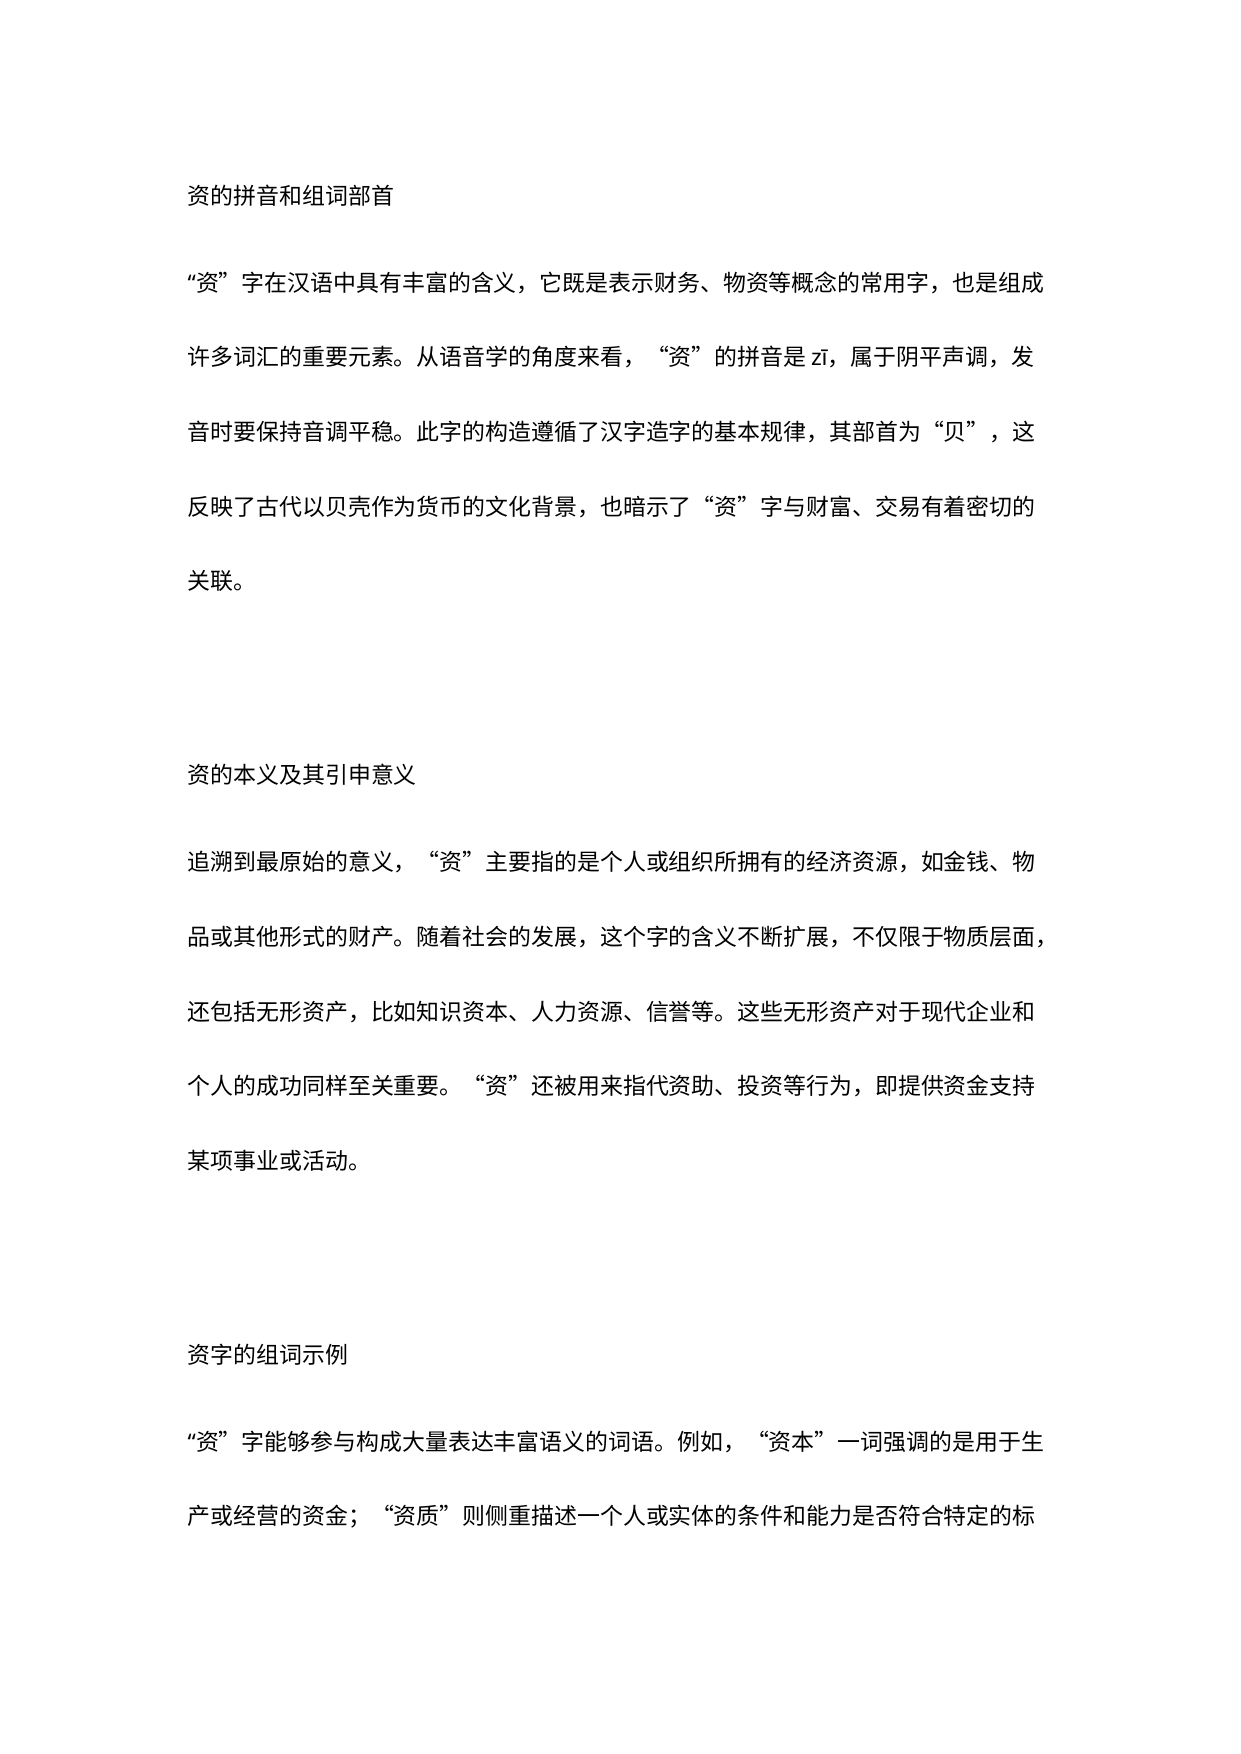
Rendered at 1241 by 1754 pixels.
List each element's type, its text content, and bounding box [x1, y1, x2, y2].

text 追溯到最原始的意义，“资”主要指的是个人或组织所拥有的经济资源，如金钱、物品或其他形式的财产。随着社会的发展，这个字的含义不断扩展，不仅限于物质层面，还包括无形资产，比如知识资本、人力资源、信誉等。这些无形资产对于现代企业和个人的成功同样至关重要。“资”还被用来指代资助、投资等行为，即提供资金支持某项事业或活动。 [187, 828, 1053, 1192]
text 资的拼音和组词部首 [187, 162, 1053, 227]
text “资”字在汉语中具有丰富的含义，它既是表示财务、物资等概念的常用字，也是组成许多词汇的重要元素。从语音学的角度来看，“资”的拼音是zī，属于阴平声调，发音时要保持音调平稳。此字的构造遵循了汉字造字的基本规律，其部首为“贝”，这反映了古代以贝壳作为货币的文化背景，也暗示了“资”字与财富、交易有着密切的关联。 [187, 248, 1053, 612]
text 资的本义及其引申意义 [187, 742, 1053, 807]
text 资字的组词示例 [187, 1321, 1053, 1386]
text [187, 1408, 1053, 1547]
